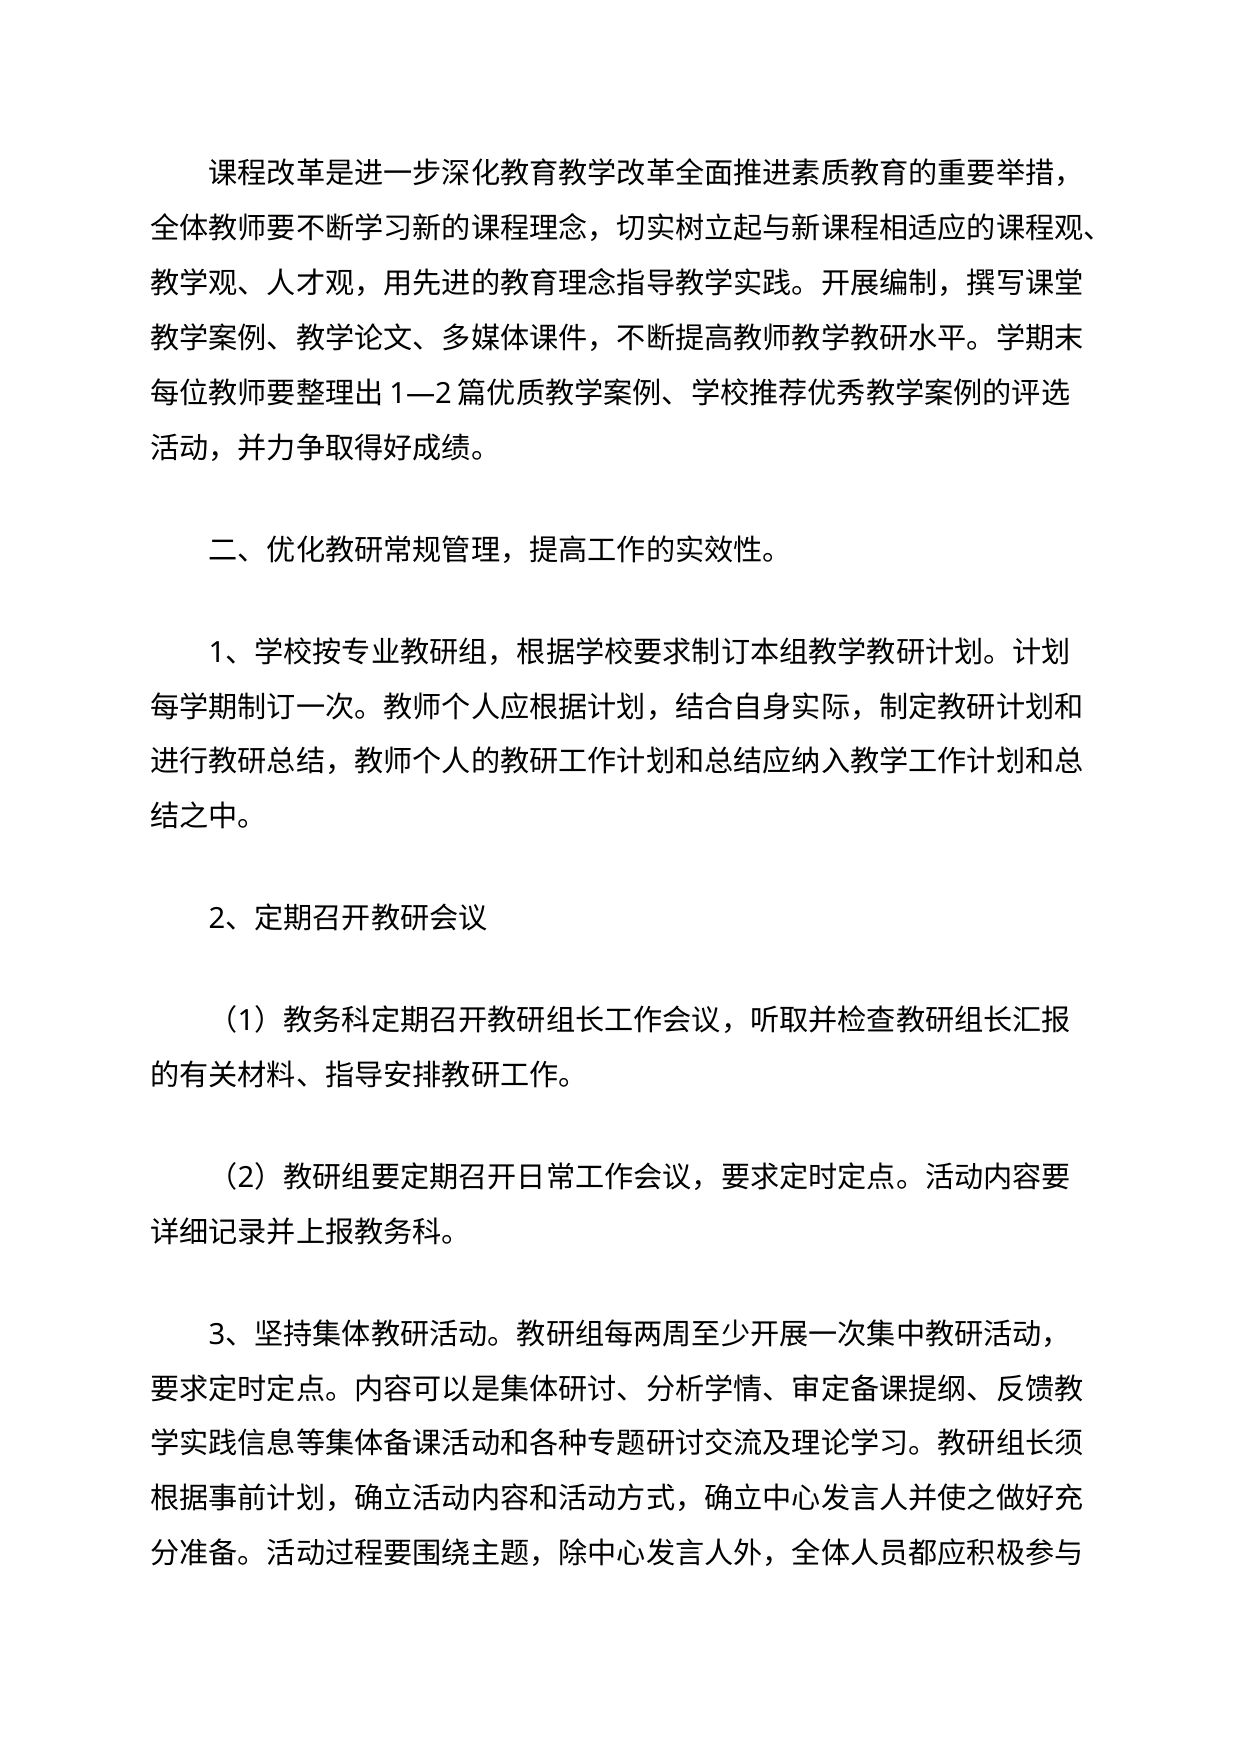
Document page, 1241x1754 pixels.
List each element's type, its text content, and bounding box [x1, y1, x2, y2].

text （2）教研组要定期召开日常工作会议，要求定时定点。活动内容要详细记录并上报教务科。 [150, 1153, 1090, 1251]
text 二、优化教研常规管理，提高工作的实效性。 [150, 526, 1090, 569]
text 1、学校按专业教研组，根据学校要求制订本组教学教研计划。计划每学期制订一次。教师个人应根据计划，结合自身实际，制定教研计划和进行教研总结，教师个人的教研工作计划和总结应纳入教学工作计划和总结之中。 [150, 628, 1090, 835]
text （1）教务科定期召开教研组长工作会议，听取并检查教研组长汇报的有关材料、指导安排教研工作。 [150, 997, 1090, 1094]
text 2、定期召开教研会议 [150, 895, 1090, 937]
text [150, 1310, 1090, 1572]
text 课程改革是进一步深化教育教学改革全面推进素质教育的重要举措，全体教师要不断学习新的课程理念，切实树立起与新课程相适应的课程观、教学观、人才观，用先进的教育理念指导教学实践。开展编制，撰写课堂教学案例、教学论文、多媒体课件，不断提高教师教学教研水平。学期末每位教师要整理出1—2篇优质教学案例、学校推荐优秀教学案例的评选活动，并力争取得好成绩。 [150, 150, 1090, 467]
